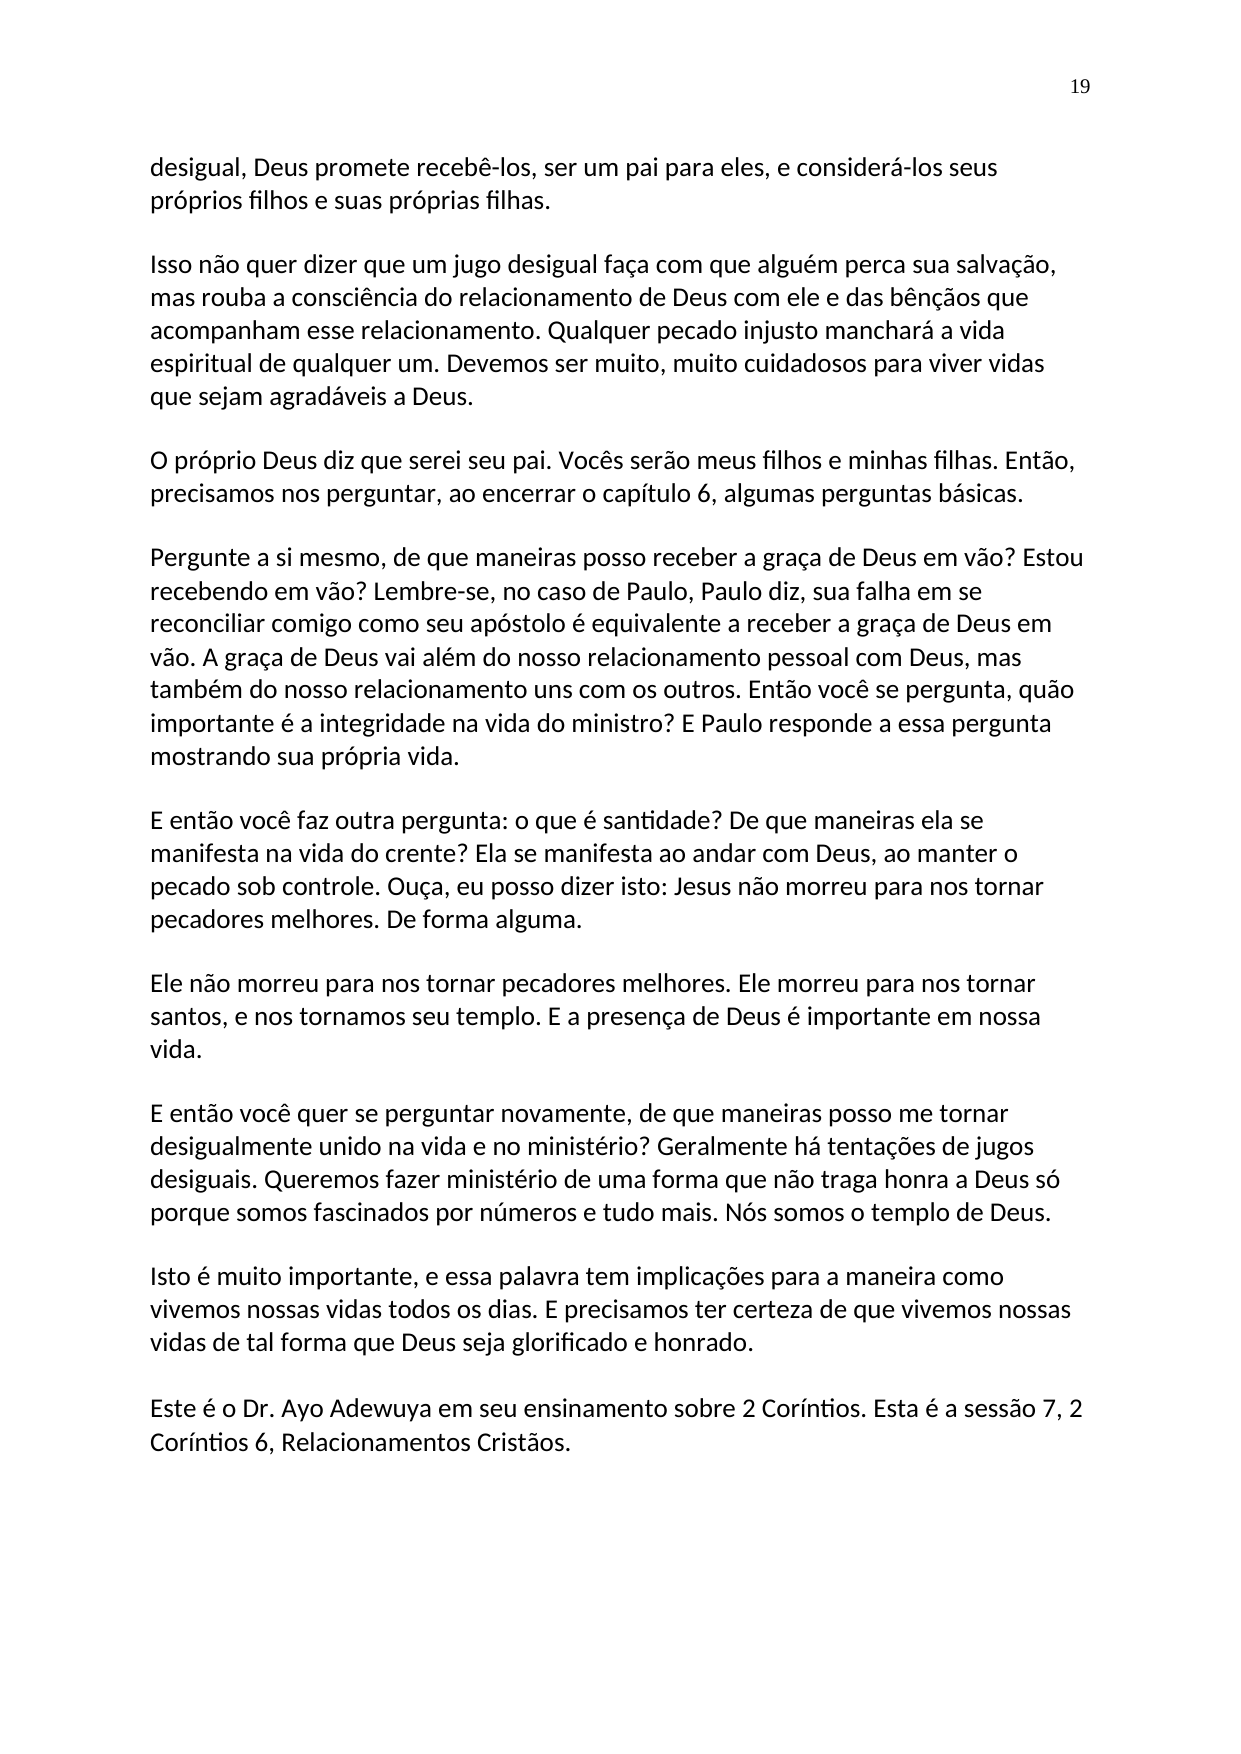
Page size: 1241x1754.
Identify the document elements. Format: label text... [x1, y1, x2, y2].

text E então você quer se perguntar novamente, de que maneiras posso me tornar desigualmente unido na vida e no ministério? Geralmente há tentações de jugos desiguais. Queremos fazer ministério de uma forma que não traga honra a Deus só porque somos fascinados por números e tudo mais. Nós somos o templo de Deus. [150, 1096, 1090, 1228]
text O próprio Deus diz que serei seu pai. Vocês serão meus filhos e minhas filhas. Então, precisamos nos perguntar, ao encerrar o capítulo 6, algumas perguntas básicas. [150, 443, 1090, 509]
text E então você faz outra pergunta: o que é santidade? De que maneiras ela se manifesta na vida do crente? Ela se manifesta ao andar com Deus, ao manter o pecado sob controle. Ouça, eu posso dizer isto: Jesus não morreu para nos tornar pecadores melhores. De forma alguma. [150, 803, 1090, 935]
text Pergunte a si mesmo, de que maneiras posso receber a graça de Deus em vão? Estou recebendo em vão? Lembre-se, no caso de Paulo, Paulo diz, sua falha em se reconciliar comigo como seu apóstolo é equivalente a receber a graça de Deus em vão. A graça de Deus vai além do nosso relacionamento pessoal com Deus, mas também do nosso relacionamento uns com os outros. Então você se pergunta, quão importante é a integridade na vida do ministro? E Paulo responde a essa pergunta mostrando sua própria vida. [150, 541, 1090, 772]
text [150, 150, 1090, 216]
text Isso não quer dizer que um jugo desigual faça com que alguém perca sua salvação, mas rouba a consciência do relacionamento de Deus com ele e das bênçãos que acompanham esse relacionamento. Qualquer pecado injusto manchará a vida espiritual de qualquer um. Devemos ser muito, muito cuidadosos para viver vidas que sejam agradáveis a Deus. [150, 247, 1090, 412]
text Ele não morreu para nos tornar pecadores melhores. Ele morreu para nos tornar santos, e nos tornamos seu templo. E a presença de Deus é importante em nossa vida. [150, 966, 1090, 1065]
text Isto é muito importante, e essa palavra tem implicações para a maneira como vivemos nossas vidas todos os dias. E precisamos ter certeza de que vivemos nossas vidas de tal forma que Deus seja glorificado e honrado. Este é o Dr. Ayo Adewuya em seu ensinamento sobre 2 Coríntios. Esta é a sessão 7, 2 Coríntios 6, Relacionamentos Cristãos. [150, 1259, 1090, 1482]
